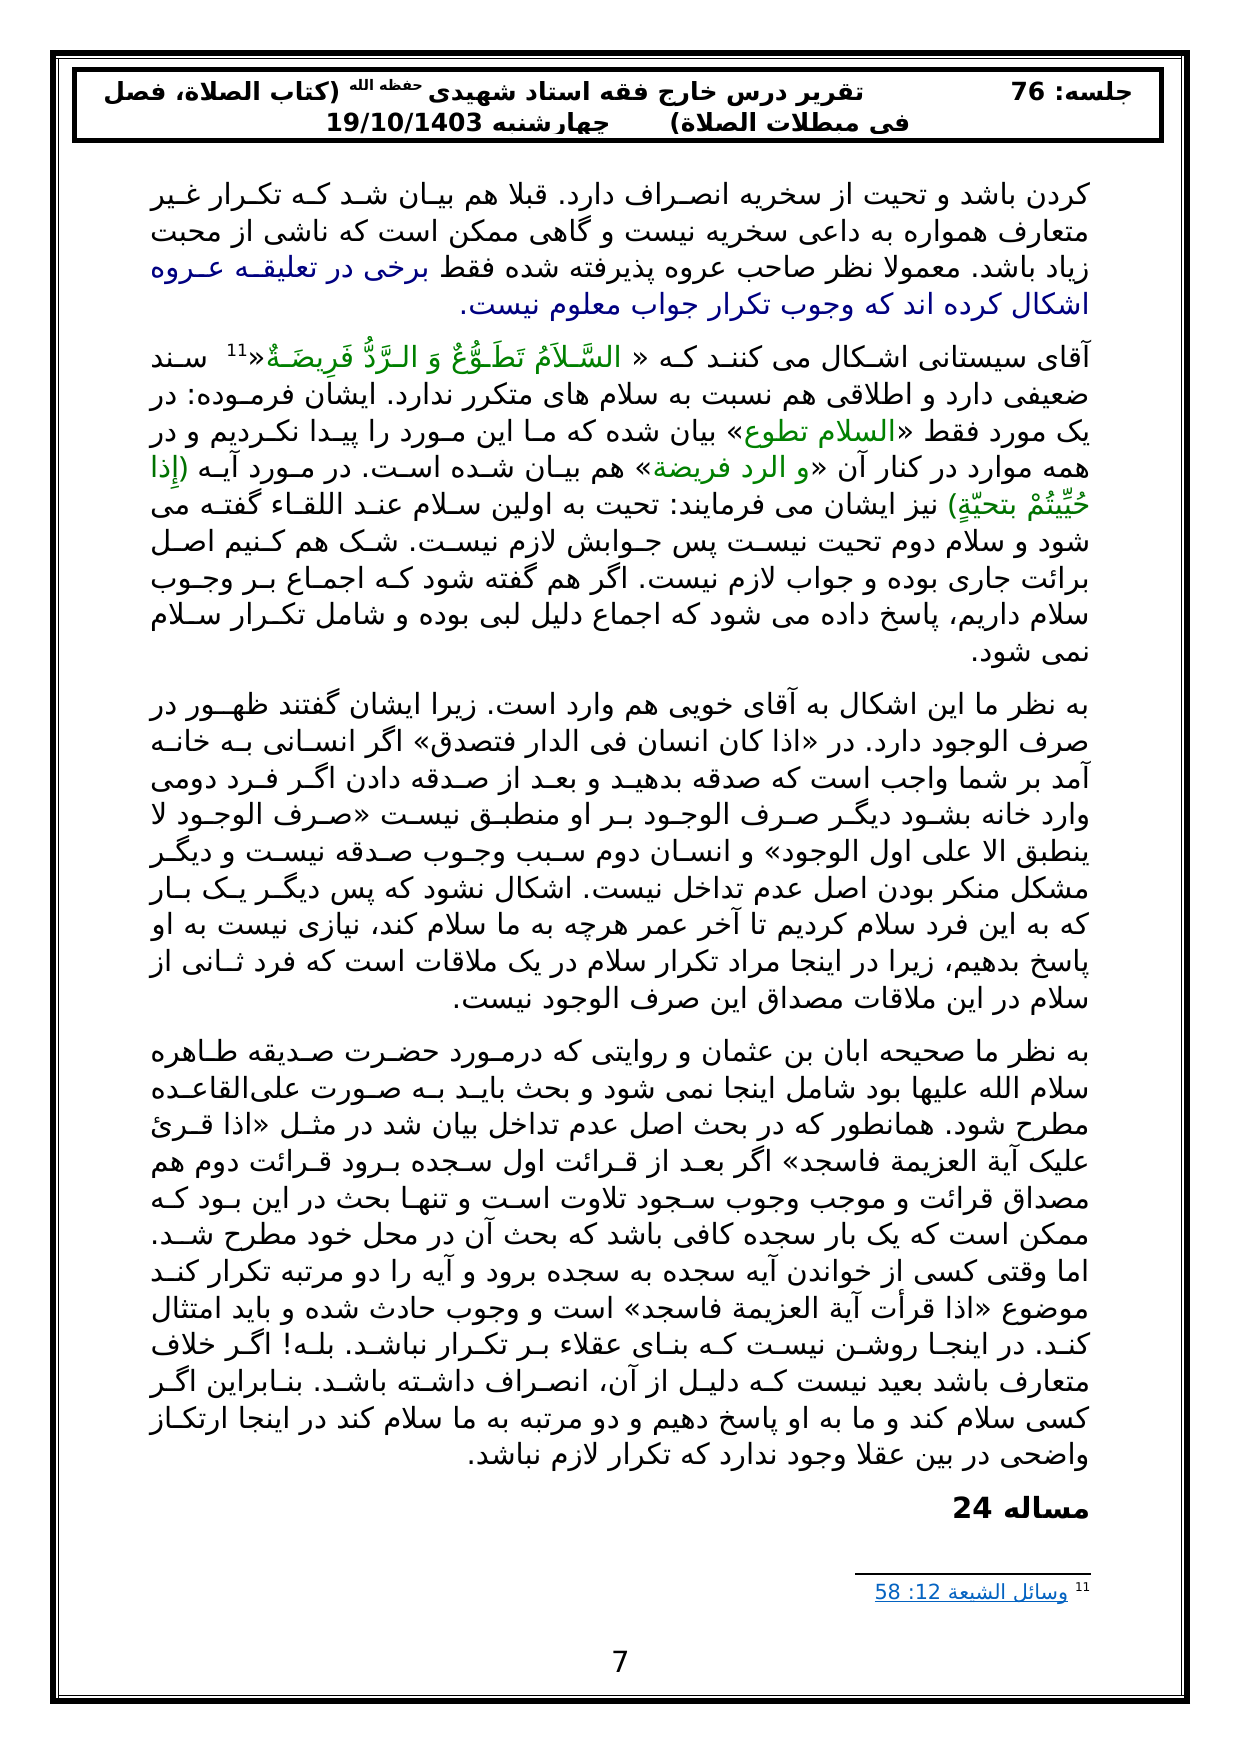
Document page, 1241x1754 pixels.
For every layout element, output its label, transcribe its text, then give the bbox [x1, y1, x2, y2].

subtitle مساله 24 [150, 1491, 1090, 1525]
text آقای سیستانی اشکال می کنند که « السَّلاَمُ‌ تَطَوُّعٌ‌ وَ الرَّدُّ فَرِيضَةٌ‌« سند ضعیفی دارد و اطلاقی هم نسبت به سلام های متکرر ندارد. ایشان فرموده: در یک مورد فقط «السلام تطوع» بیان شده که ما این مورد را پیدا نکردیم و در همه موارد در کنار آن «و الرد فریضة» هم بیان شده است. در مورد آیه ﴿إِذا حُيِّيتُمْ بتحیّةٍ﴾ نیز ایشان می فرمایند: تحیت به اولین سلام عند اللقاء گفته می شود و سلام دوم تحیت نیست پس جوابش لازم نیست. شک هم کنیم اصل برائت جاری بوده و جواب لازم نیست. اگر هم گفته شود که اجماع بر وجوب سلام داریم، پاسخ داده می شود که اجماع دلیل لبی بوده و شامل تکرار سلام نمی شود. [150, 341, 1090, 668]
text به نظر ما این اشکال به آقای خویی هم وارد است. زیرا ایشان گفتند ظهور در صرف الوجود دارد. در «اذا کان انسان فی الدار فتصدق» اگر انسانی به خانه آمد بر شما واجب است که صدقه بدهید و بعد از صدقه دادن اگر فرد دومی وارد خانه بشود دیگر صرف الوجود بر او منطبق نیست «صرف الوجود لا ینطبق الا علی اول الوجود» و انسان دوم سبب وجوب صدقه نیست و دیگر مشکل منکر بودن اصل عدم تداخل نیست. اشکال نشود که پس دیگر یک بار که به این فرد سلام کردیم تا آخر عمر هرچه به ما سلام کند، نیازی نیست به او پاسخ بدهیم، زیرا در اینجا مراد تکرار سلام در یک ملاقات است که فرد ثانی از سلام در این ملاقات مصداق این صرف الوجود نیست. [150, 688, 1090, 1015]
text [150, 177, 1090, 321]
text به نظر ما صحیحه ابان بن عثمان و روایتی که درمورد حضرت صدیقه طاهره سلام الله علیها بود شامل اینجا نمی شود و بحث باید به صورت علی‌القاعده مطرح شود. همانطور که در بحث اصل عدم تداخل بیان شد در مثل «اذا قرئ علیک آیة العزیمة فاسجد» اگر بعد از قرائت اول سجده برود قرائت دوم هم مصداق قرائت و موجب وجوب سجود تلاوت است و تنها بحث در این بود که ممکن است که یک بار سجده کافی باشد که بحث آن در محل خود مطرح شد. اما وقتی کسی از خواندن آیه سجده به سجده برود و آیه را دو مرتبه تکرار کند موضوع «اذا قرأت آیة العزیمة فاسجد» است و وجوب حادث شده و باید امتثال کند. در اینجا روشن نیست که بنای عقلاء بر تکرار نباشد. بله! اگر خلاف متعارف باشد بعید نیست که دلیل از آن، انصراف داشته باشد. بنابراین اگر کسی سلام کند و ما به او پاسخ دهیم و دو مرتبه به ما سلام کند در اینجا ارتکاز واضحی در بین عقلا وجود ندارد که تکرار لازم نباشد. [150, 1034, 1090, 1472]
